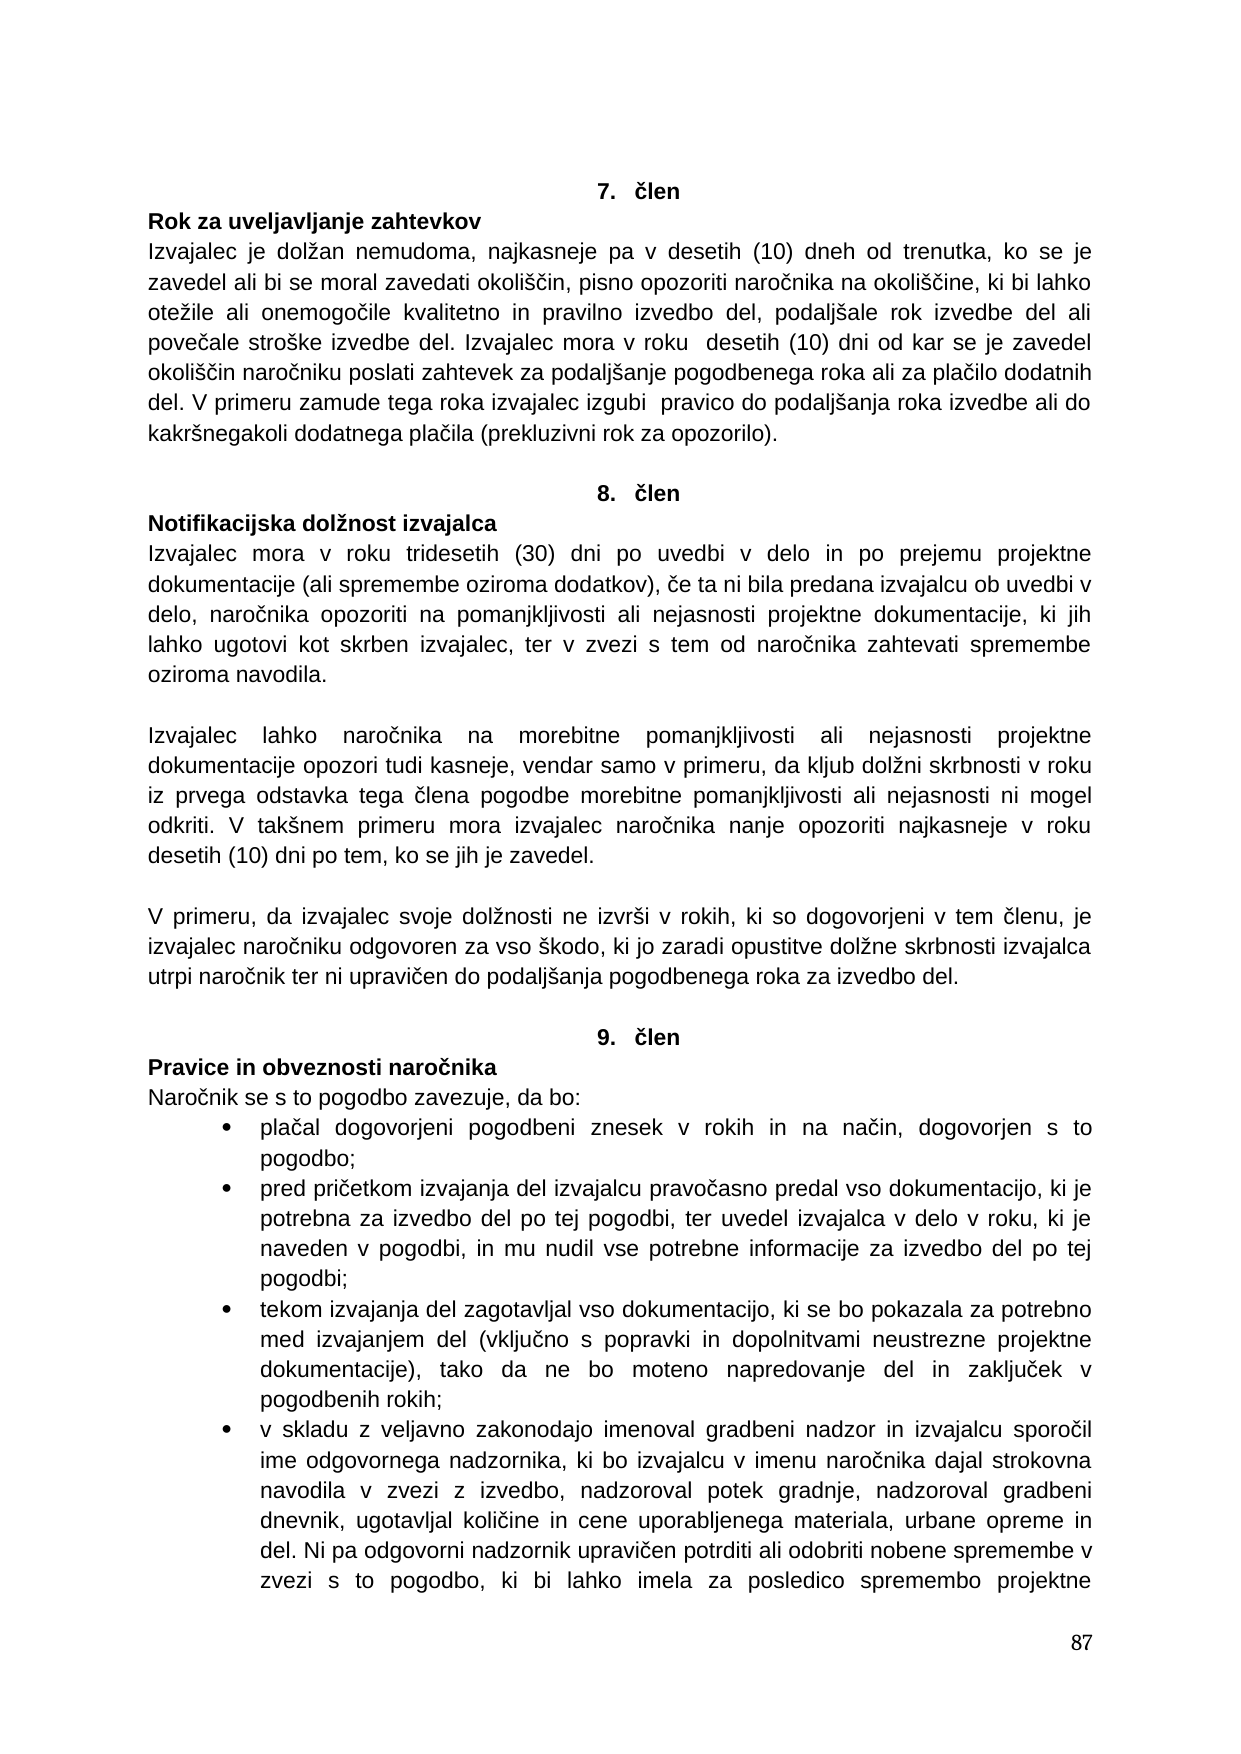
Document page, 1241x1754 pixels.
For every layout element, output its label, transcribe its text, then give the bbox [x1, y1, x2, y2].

list tekom izvajanja del zagotavljal vso dokumentacijo, ki se bo pokazala za potrebno med izvajanjem del (vključno s popravki in dopolnitvami neustrezne projektne dokumentacije), tako da ne bo moteno napredovanje del in zaključek v pogodbenih rokih; [223, 1296, 1092, 1413]
list člen [185, 480, 1092, 506]
list člen [185, 178, 1092, 204]
text Notifikacijska dolžnost izvajalca [148, 510, 1092, 537]
text Pravice in obveznosti naročnika [148, 1054, 1092, 1080]
text Naročnik se s to pogodbo zavezuje, da bo: [148, 1084, 1143, 1111]
text Izvajalec lahko naročnika na morebitne pomanjkljivosti ali nejasnosti projektne dokumentacije opozori tudi kasneje, vendar samo v primeru, da kljub dolžni skrbnosti v roku iz prvega odstavka tega člena pogodbe morebitne pomanjkljivosti ali nejasnosti ni mogel odkriti. V takšnem primeru mora izvajalec naročnika nanje opozoriti najkasneje v roku desetih (10) dni po tem, ko se jih je zavedel. [148, 722, 1092, 869]
list člen [185, 1024, 1092, 1050]
text Rok za uveljavljanje zahtevkov [148, 208, 1092, 234]
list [223, 1416, 1092, 1594]
list plačal dogovorjeni pogodbeni znesek v rokih in na način, dogovorjen s to pogodbo; [223, 1114, 1092, 1171]
text Izvajalec je dolžan nemudoma, najkasneje pa v desetih (10) dneh od trenutka, ko se je zavedel ali bi se moral zavedati okoliščin, pisno opozoriti naročnika na okoliščine, ki bi lahko otežile ali onemogočile kvalitetno in pravilno izvedbo del, podaljšale rok izvedbe del ali povečale stroške izvedbe del. Izvajalec mora v roku desetih (10) dni od kar se je zavedel okoliščin naročniku poslati zahtevek za podaljšanje pogodbenega roka ali za plačilo dodatnih del. V primeru zamude tega roka izvajalec izgubi pravico do podaljšanja roka izvedbe ali do kakršnegakoli dodatnega plačila (prekluzivni rok za opozorilo). [148, 238, 1092, 446]
list pred pričetkom izvajanja del izvajalcu pravočasno predal vso dokumentacijo, ki je potrebna za izvedbo del po tej pogodbi, ter uvedel izvajalca v delo v roku, ki je naveden v pogodbi, in mu nudil vse potrebne informacije za izvedbo del po tej pogodbi; [223, 1175, 1092, 1292]
text Izvajalec mora v roku tridesetih (30) dni po uvedbi v delo in po prejemu projektne dokumentacije (ali spremembe oziroma dodatkov), če ta ni bila predana izvajalcu ob uvedbi v delo, naročnika opozoriti na pomanjkljivosti ali nejasnosti projektne dokumentacije, ki jih lahko ugotovi kot skrben izvajalec, ter v zvezi s tem od naročnika zahtevati spremembe oziroma navodila. [148, 540, 1092, 688]
text V primeru, da izvajalec svoje dolžnosti ne izvrši v rokih, ki so dogovorjeni v tem členu, je izvajalec naročniku odgovoren za vso škodo, ki jo zaradi opustitve dolžne skrbnosti izvajalca utrpi naročnik ter ni upravičen do podaljšanja pogodbenega roka za izvedbo del. [148, 903, 1092, 990]
